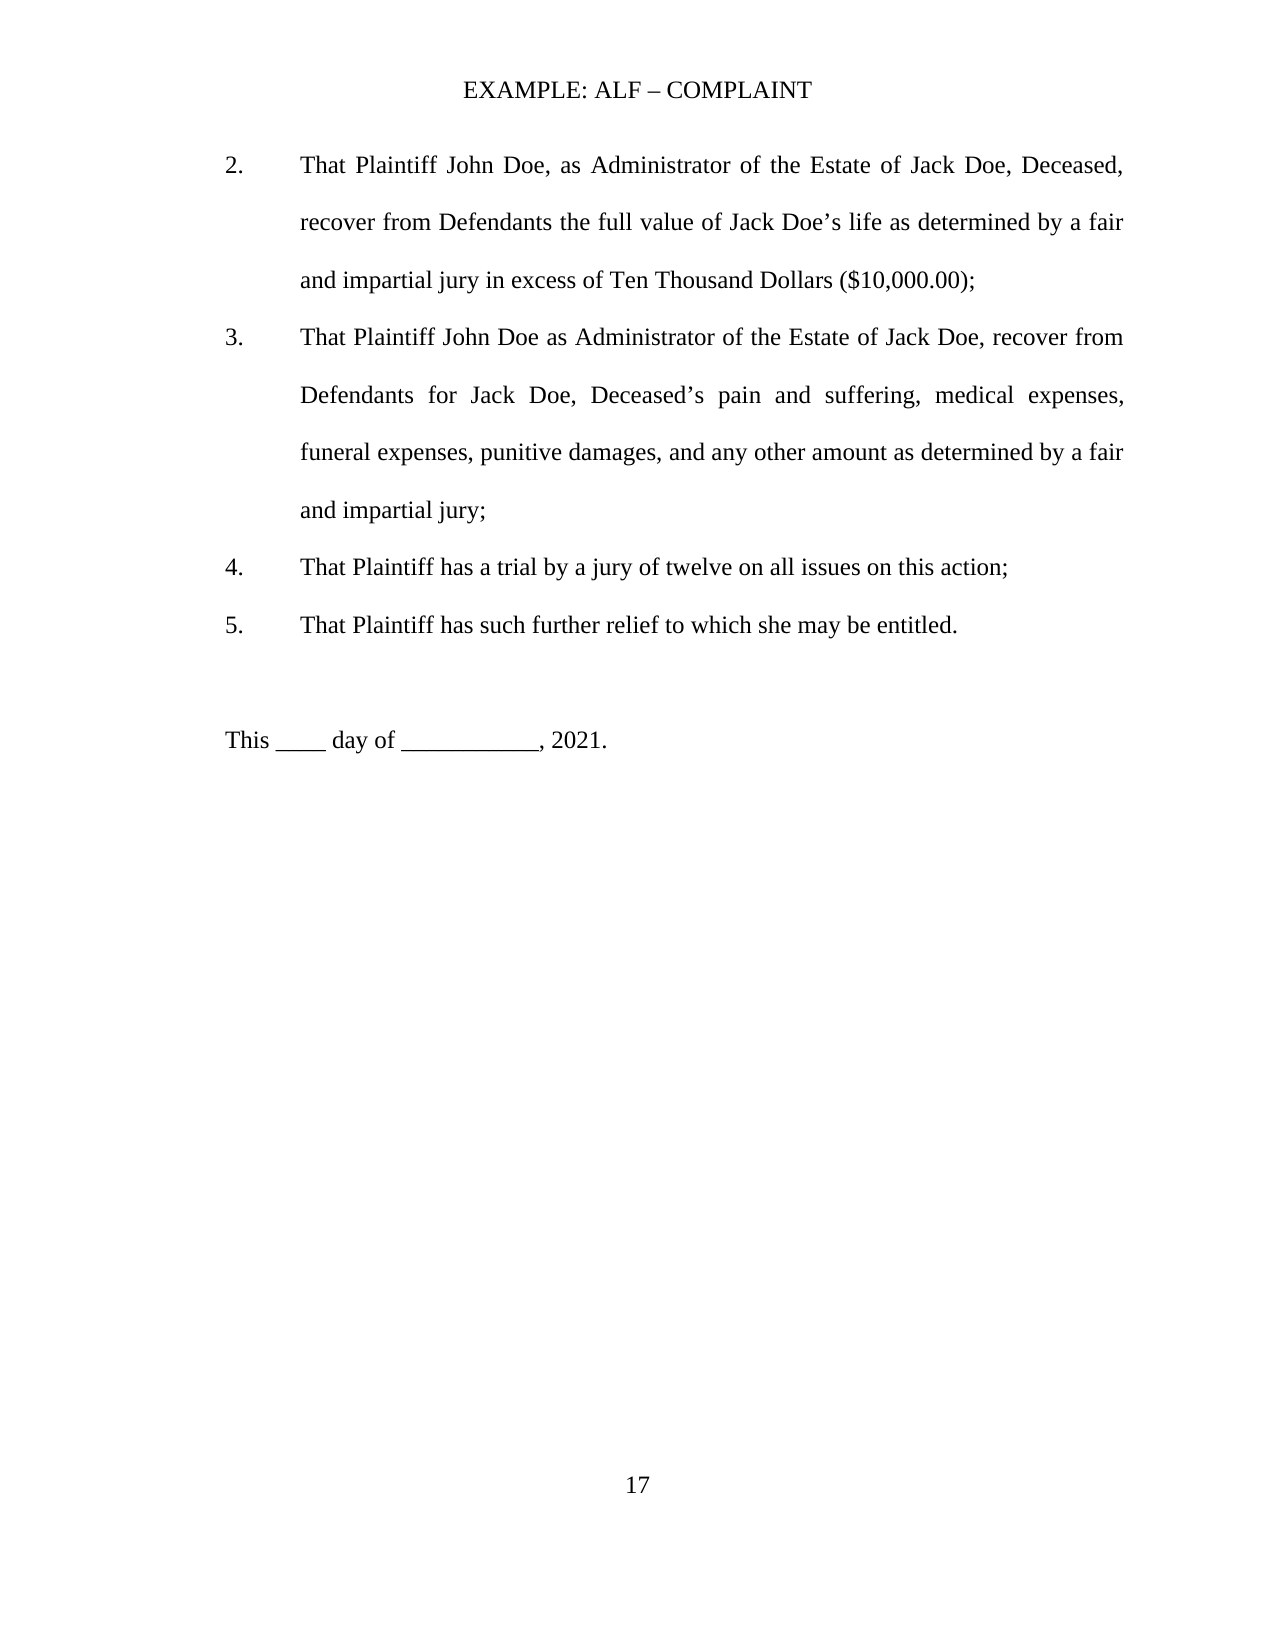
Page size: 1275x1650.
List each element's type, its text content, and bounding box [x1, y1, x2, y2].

list That Plaintiff has such further relief to which she may be entitled. [225, 610, 1125, 639]
list That Plaintiff has a trial by a jury of twelve on all issues on this action; [225, 552, 1125, 581]
list That Plaintiff John Doe, as Administrator of the Estate of Jack Doe, Deceased, recover from Defendants the full value of Jack Doe’s life as determined by a fair and impartial jury in excess of Ten Thousand Dollars ($10,000.00); [225, 150, 1125, 294]
list That Plaintiff John Doe as Administrator of the Estate of Jack Doe, recover from Defendants for Jack Doe, Deceased’s pain and suffering, medical expenses, funeral expenses, punitive damages, and any other amount as determined by a fair and impartial jury; [225, 322, 1125, 524]
text This ____ day of ___________, 2021. [150, 725, 1125, 811]
